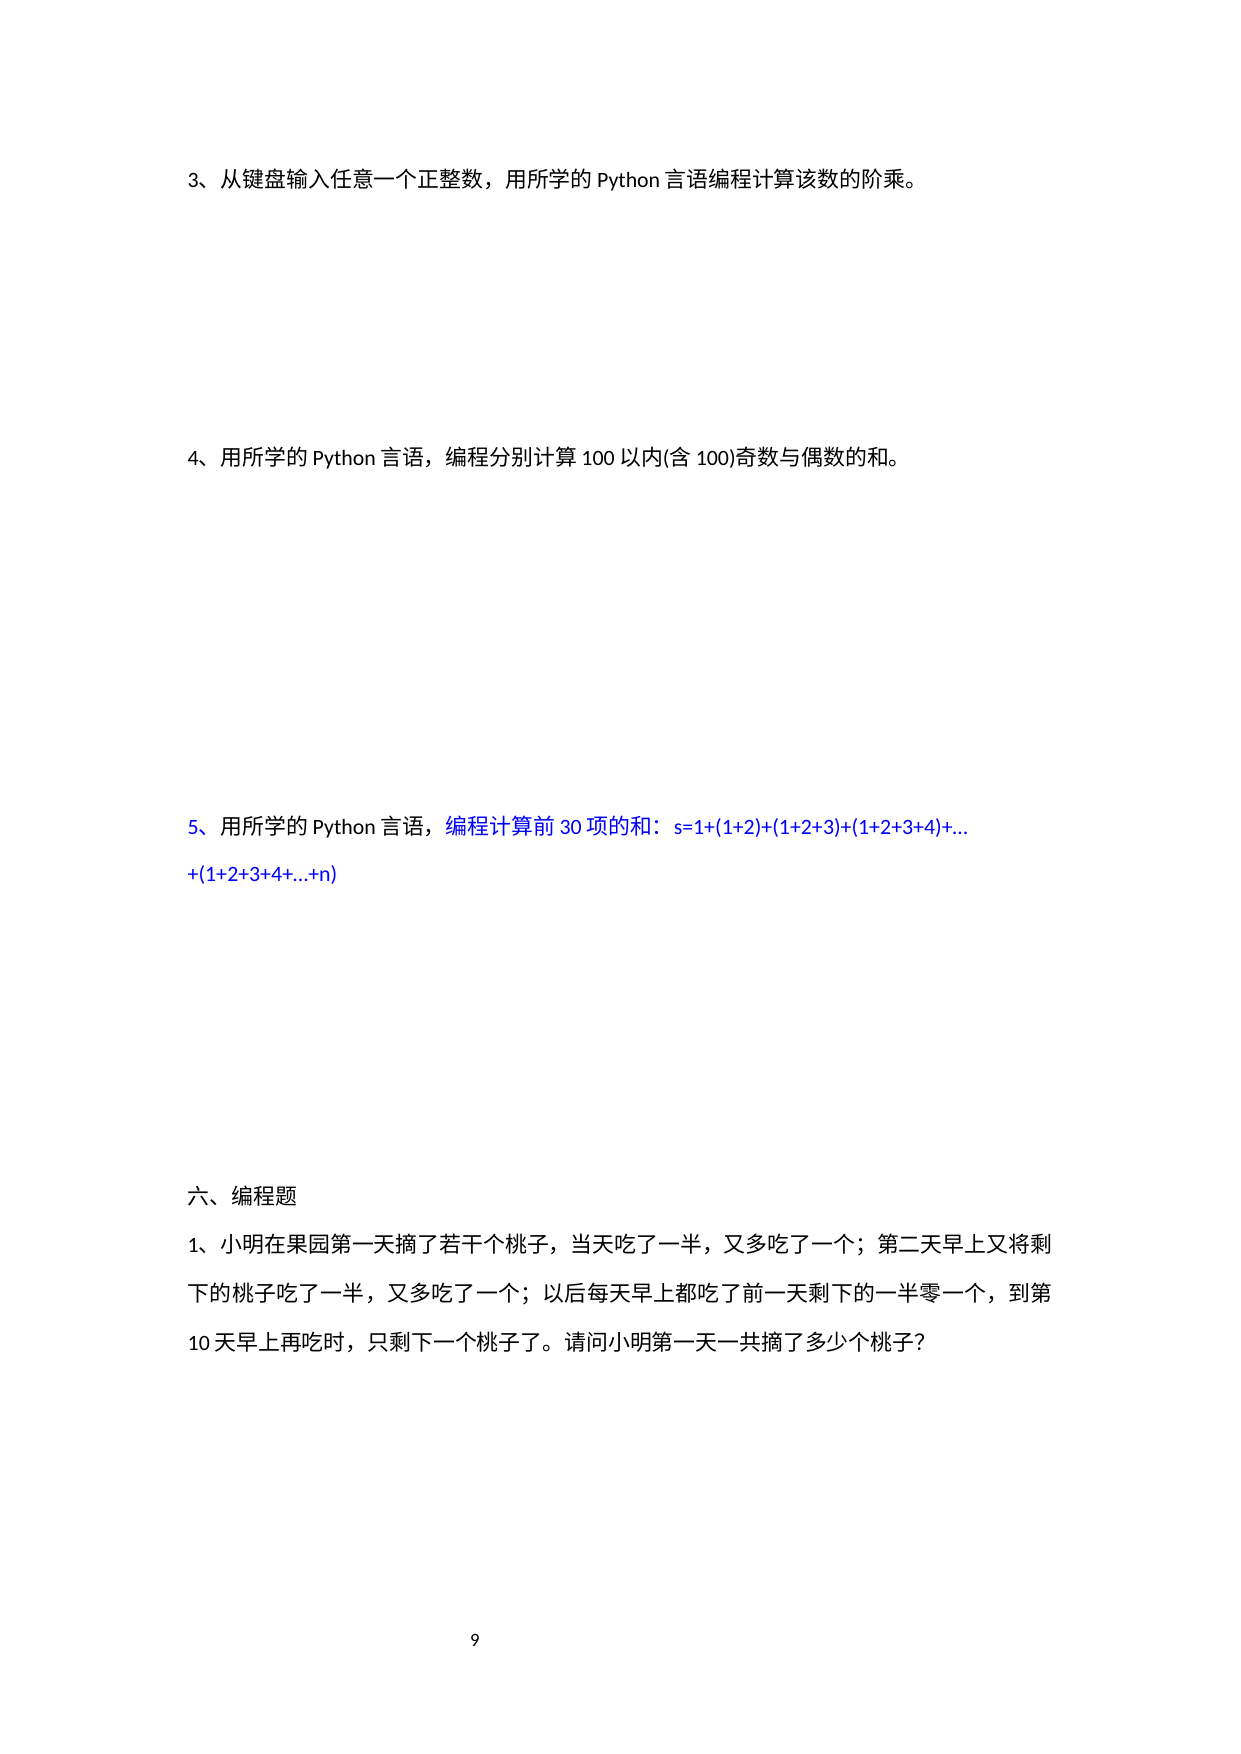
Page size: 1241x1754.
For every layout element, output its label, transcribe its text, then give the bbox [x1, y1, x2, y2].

text 5、用所学的Python言语，编程计算前30项的和：s=1+(1+2)+(1+2+3)+(1+2+3+4)+…+(1+2+3+4+…+n) [187, 809, 1053, 890]
text 4、用所学的Python言语，编程分别计算100以内(含100)奇数与偶数的和。 [187, 439, 1053, 472]
text 3、从键盘输入任意一个正整数，用所学的Python言语编程计算该数的阶乘。 [187, 162, 1053, 194]
text 1、小明在果园第一天摘了若干个桃子，当天吃了一半，又多吃了一个；第二天早上又将剩下的桃子吃了一半，又多吃了一个；以后每天早上都吃了前一天剩下的一半零一个，到第10天早上再吃时，只剩下一个桃子了。请问小明第一天一共摘了多少个桃子？ [187, 1227, 1053, 1357]
text 六、编程题 [187, 1178, 1053, 1211]
